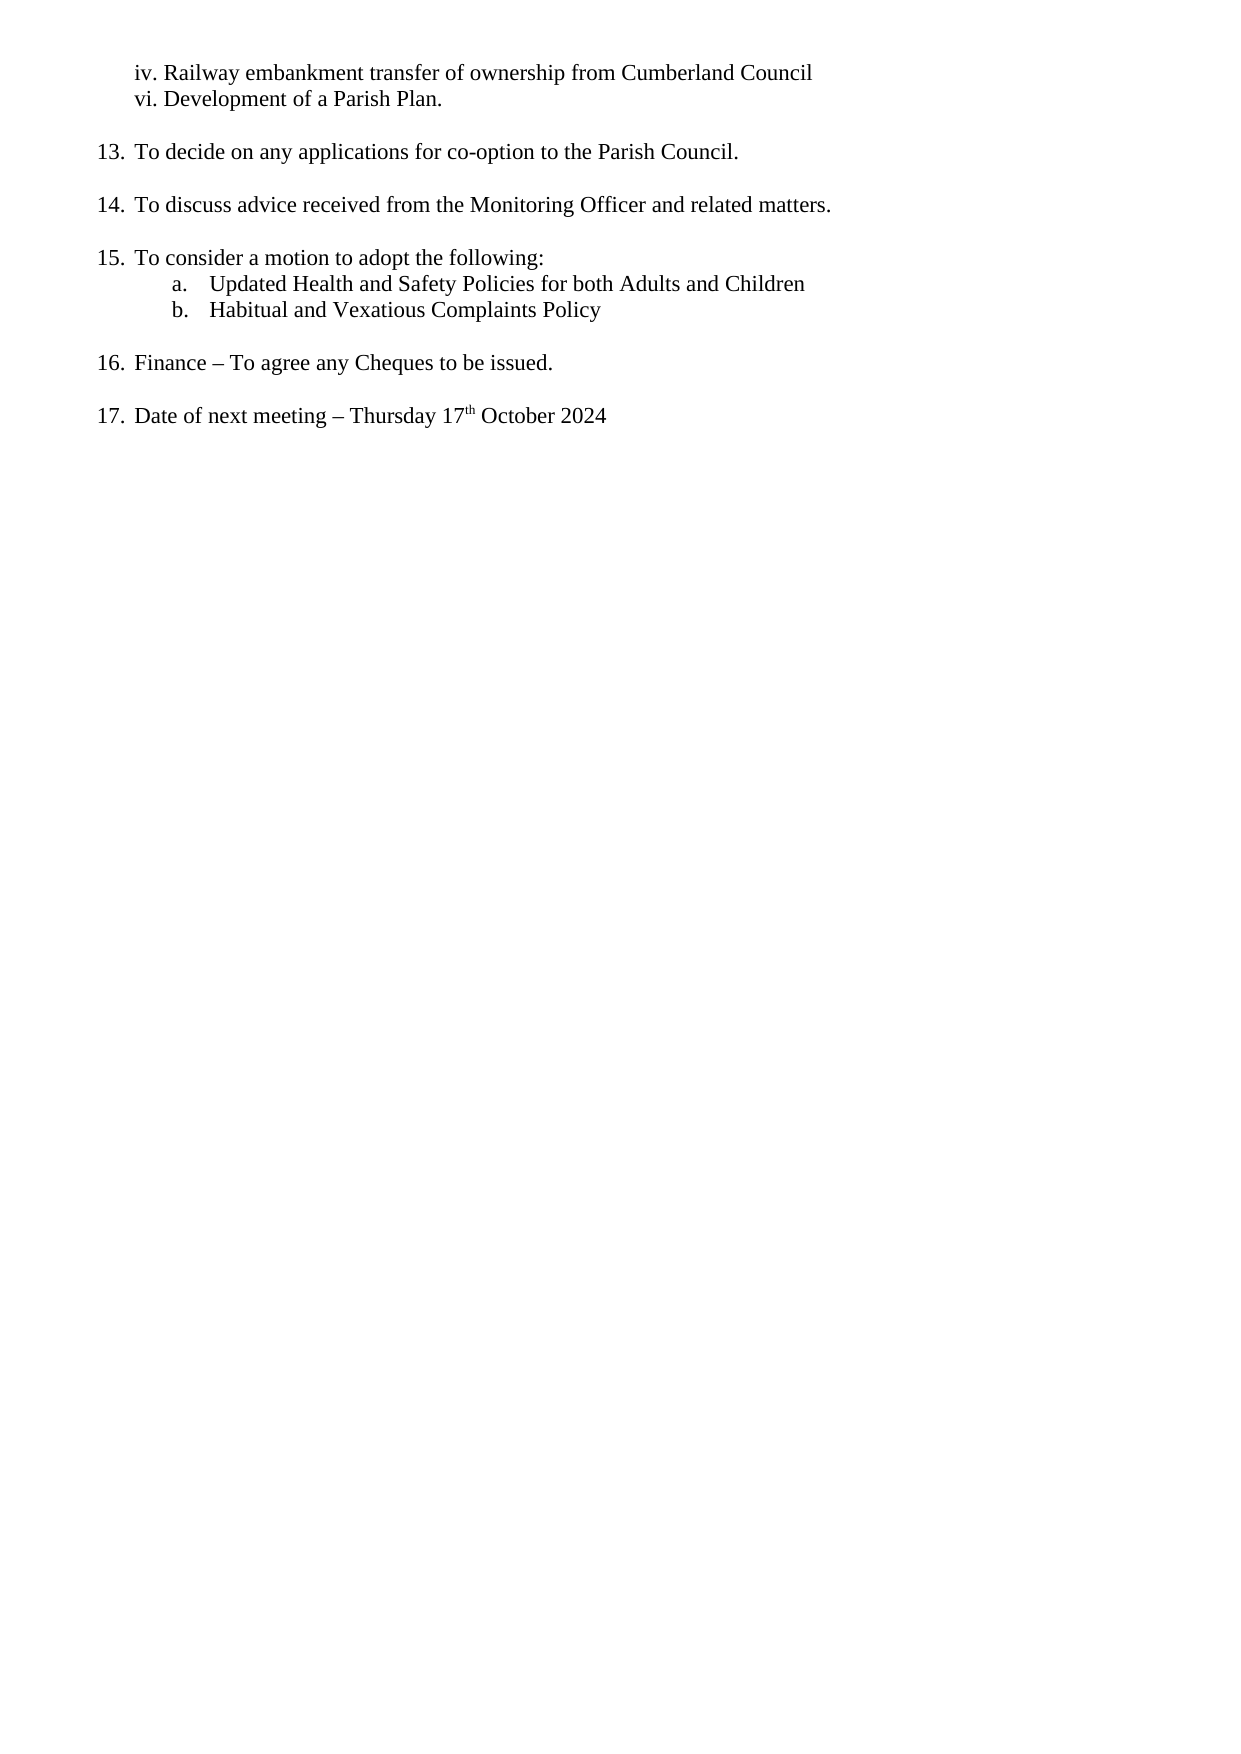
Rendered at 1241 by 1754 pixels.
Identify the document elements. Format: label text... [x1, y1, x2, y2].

list Updated Health and Safety Policies for both Adults and Children [172, 270, 1181, 296]
list To decide on any applications for co-option to the Parish Council. [97, 138, 1181, 164]
list To discuss advice received from the Monitoring Officer and related matters. [97, 191, 1181, 217]
text iv. Railway embankment transfer of ownership from Cumberland Council [59, 59, 1181, 85]
list Finance – To agree any Cheques to be issued. [97, 349, 1181, 375]
text vi. Development of a Parish Plan. [59, 85, 1181, 112]
list Date of next meeting – Thursday 17th October 2024 [97, 402, 1181, 428]
list To consider a motion to adopt the following: [97, 243, 1181, 270]
list Habitual and Vexatious Complaints Policy [172, 296, 1181, 323]
